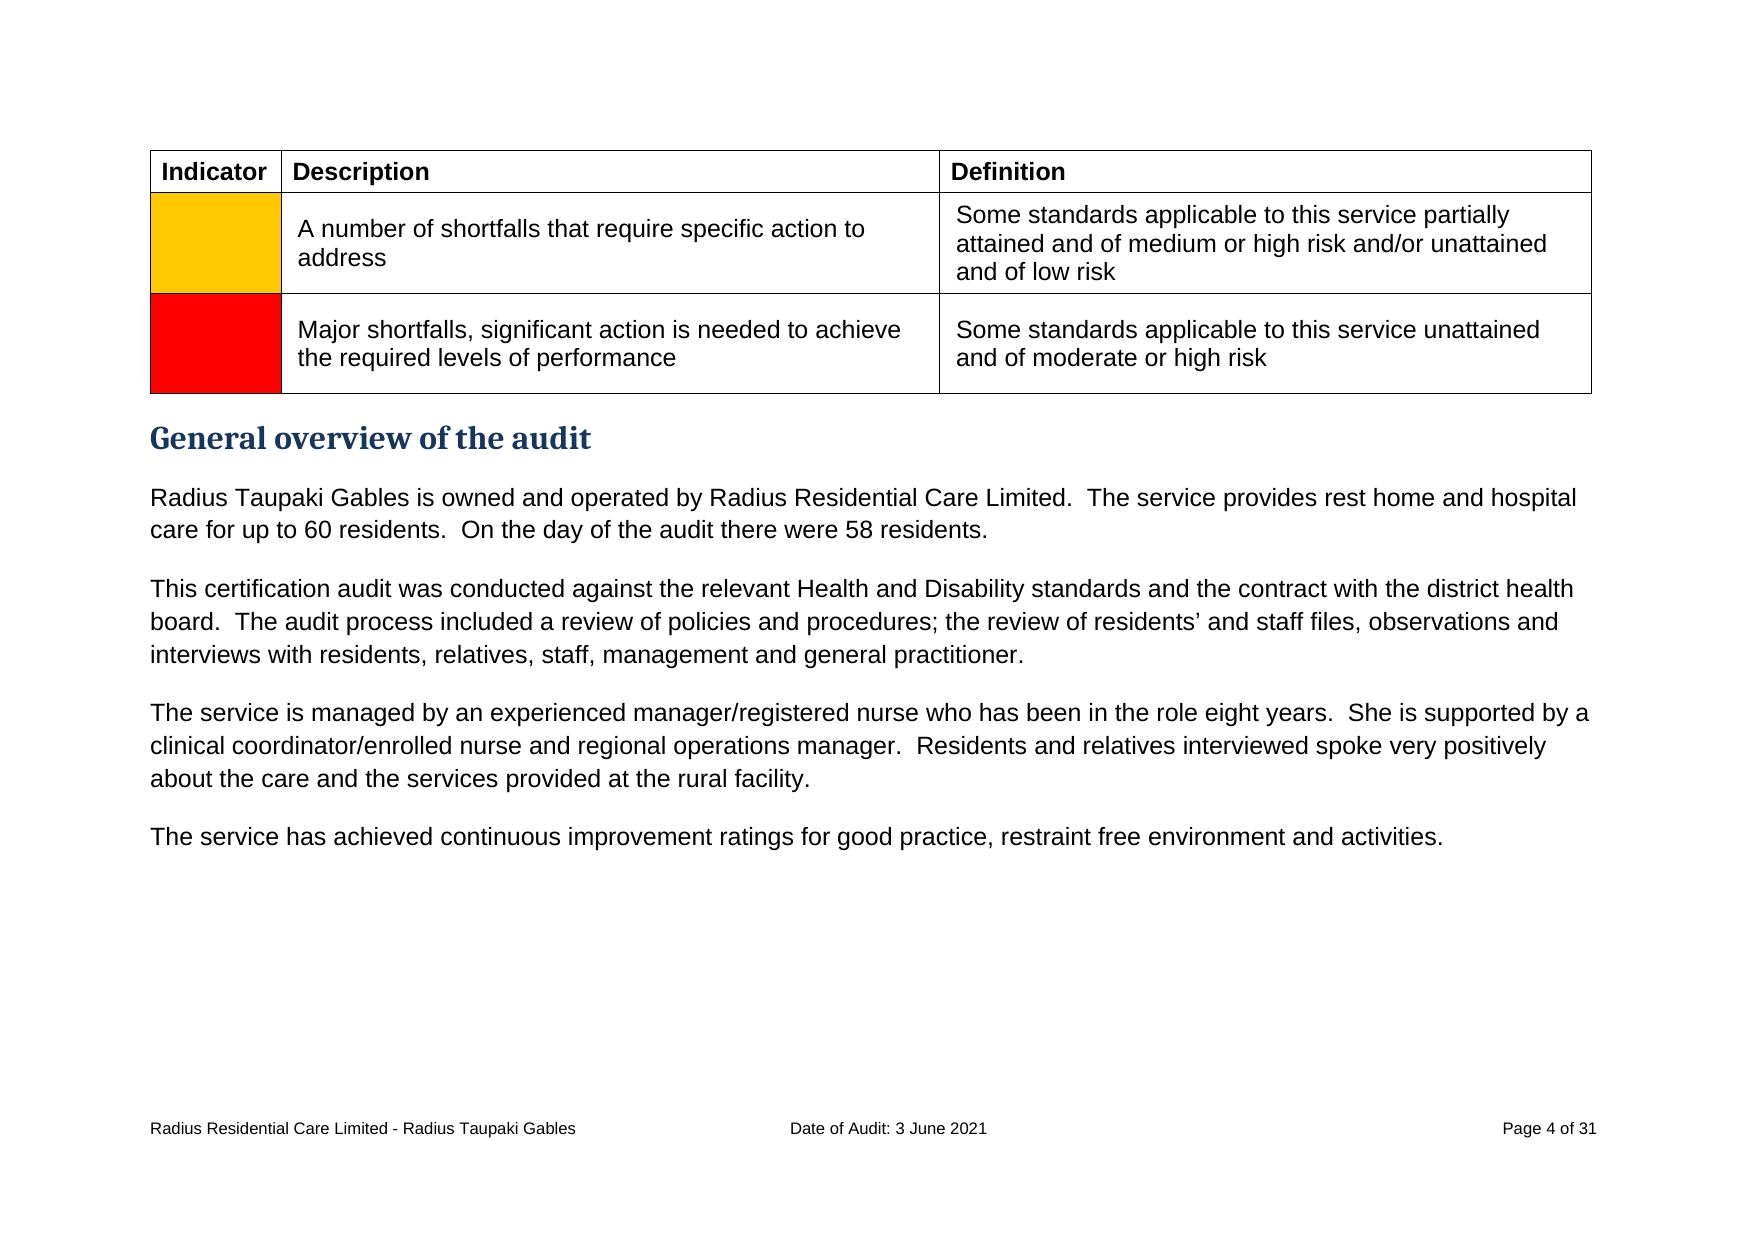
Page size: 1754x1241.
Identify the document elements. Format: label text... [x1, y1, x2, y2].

table_header Description [282, 151, 939, 192]
table_cell Some standards applicable to this service partially attained and of medium or high risk and/or unattained and of low risk [940, 193, 1591, 293]
text This certification audit was conducted against the relevant Health and Disability standards and the contract with the district health board. The audit process included a review of policies and procedures; the review of residents’ and staff files, observations and interviews with residents, relatives, staff, management and general practitioner. [150, 573, 1604, 668]
table_cell [151, 294, 281, 393]
table_cell [151, 193, 281, 293]
table_cell A number of shortfalls that require specific action to address [282, 193, 939, 293]
text Radius Taupaki Gables is owned and operated by Radius Residential Care Limited. The service provides rest home and hospital care for up to 60 residents. On the day of the audit there were 58 residents. [150, 482, 1604, 544]
table_cell Major shortfalls, significant action is needed to achieve the required levels of performance [282, 294, 939, 393]
text The service is managed by an experienced manager/registered nurse who has been in the role eight years. She is supported by a clinical coordinator/enrolled nurse and regional operations manager. Residents and relatives interviewed spoke very positively about the care and the services provided at the rural facility. [150, 698, 1604, 792]
subtitle General overview of the audit [150, 419, 1604, 457]
table_header Indicator [151, 151, 281, 192]
table_cell Some standards applicable to this service unattained and of moderate or high risk [940, 294, 1591, 393]
text The service has achieved continuous improvement ratings for good practice, restraint free environment and activities. [150, 822, 1604, 850]
table_header Definition [940, 151, 1591, 192]
